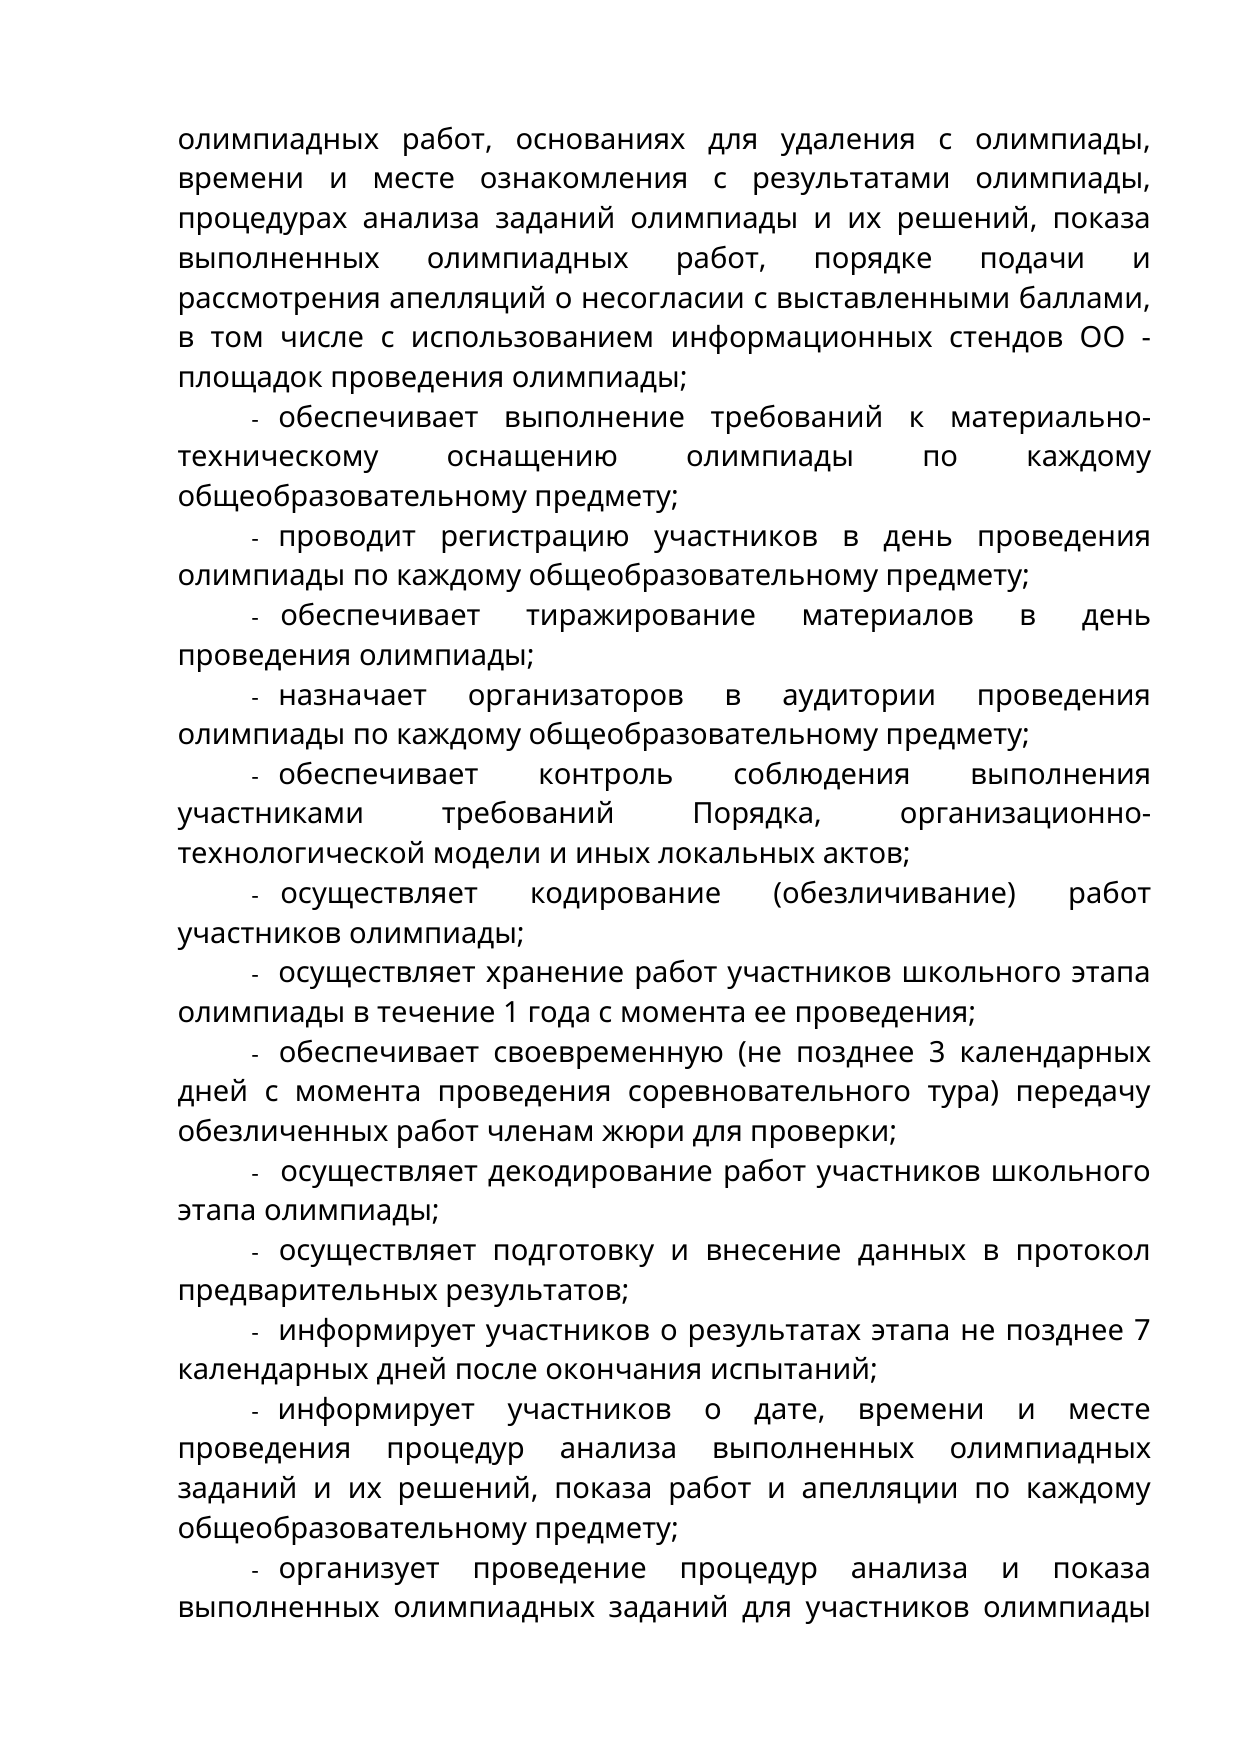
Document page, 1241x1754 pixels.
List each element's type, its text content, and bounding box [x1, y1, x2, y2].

list обеспечивает тиражирование материалов в день проведения олимпиады; [177, 594, 1152, 674]
list информирует участников о дате, времени и месте проведения процедур анализа выполненных олимпиадных заданий и их решений, показа работ и апелляции по каждому общеобразовательному предмету; [177, 1388, 1152, 1547]
list осуществляет декодирование работ участников школьного этапа олимпиады; [177, 1150, 1152, 1229]
list информирует участников о результатах этапа не позднее 7 календарных дней после окончания испытаний; [177, 1309, 1152, 1388]
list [177, 1547, 1152, 1626]
list осуществляет кодирование (обезличивание) работ участников олимпиады; [177, 872, 1152, 952]
list осуществляет хранение работ участников школьного этапа олимпиады в течение 1 года с момента ее проведения; [177, 952, 1152, 1031]
list обеспечивает выполнение требований к материально-техническому оснащению олимпиады по каждому общеобразовательному предмету; [177, 396, 1152, 515]
list проводит регистрацию участников в день проведения олимпиады по каждому общеобразовательному предмету; [177, 515, 1152, 594]
list осуществляет подготовку и внесение данных в протокол предварительных результатов; [177, 1229, 1152, 1309]
list обеспечивает своевременную (не позднее 3 календарных дней с момента проведения соревновательного тура) передачу обезличенных работ членам жюри для проверки; [177, 1031, 1152, 1150]
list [177, 118, 1152, 396]
list обеспечивает контроль соблюдения выполнения участниками требований Порядка, организационно-технологической модели и иных локальных актов; [177, 753, 1152, 872]
list назначает организаторов в аудитории проведения олимпиады по каждому общеобразовательному предмету; [177, 674, 1152, 753]
